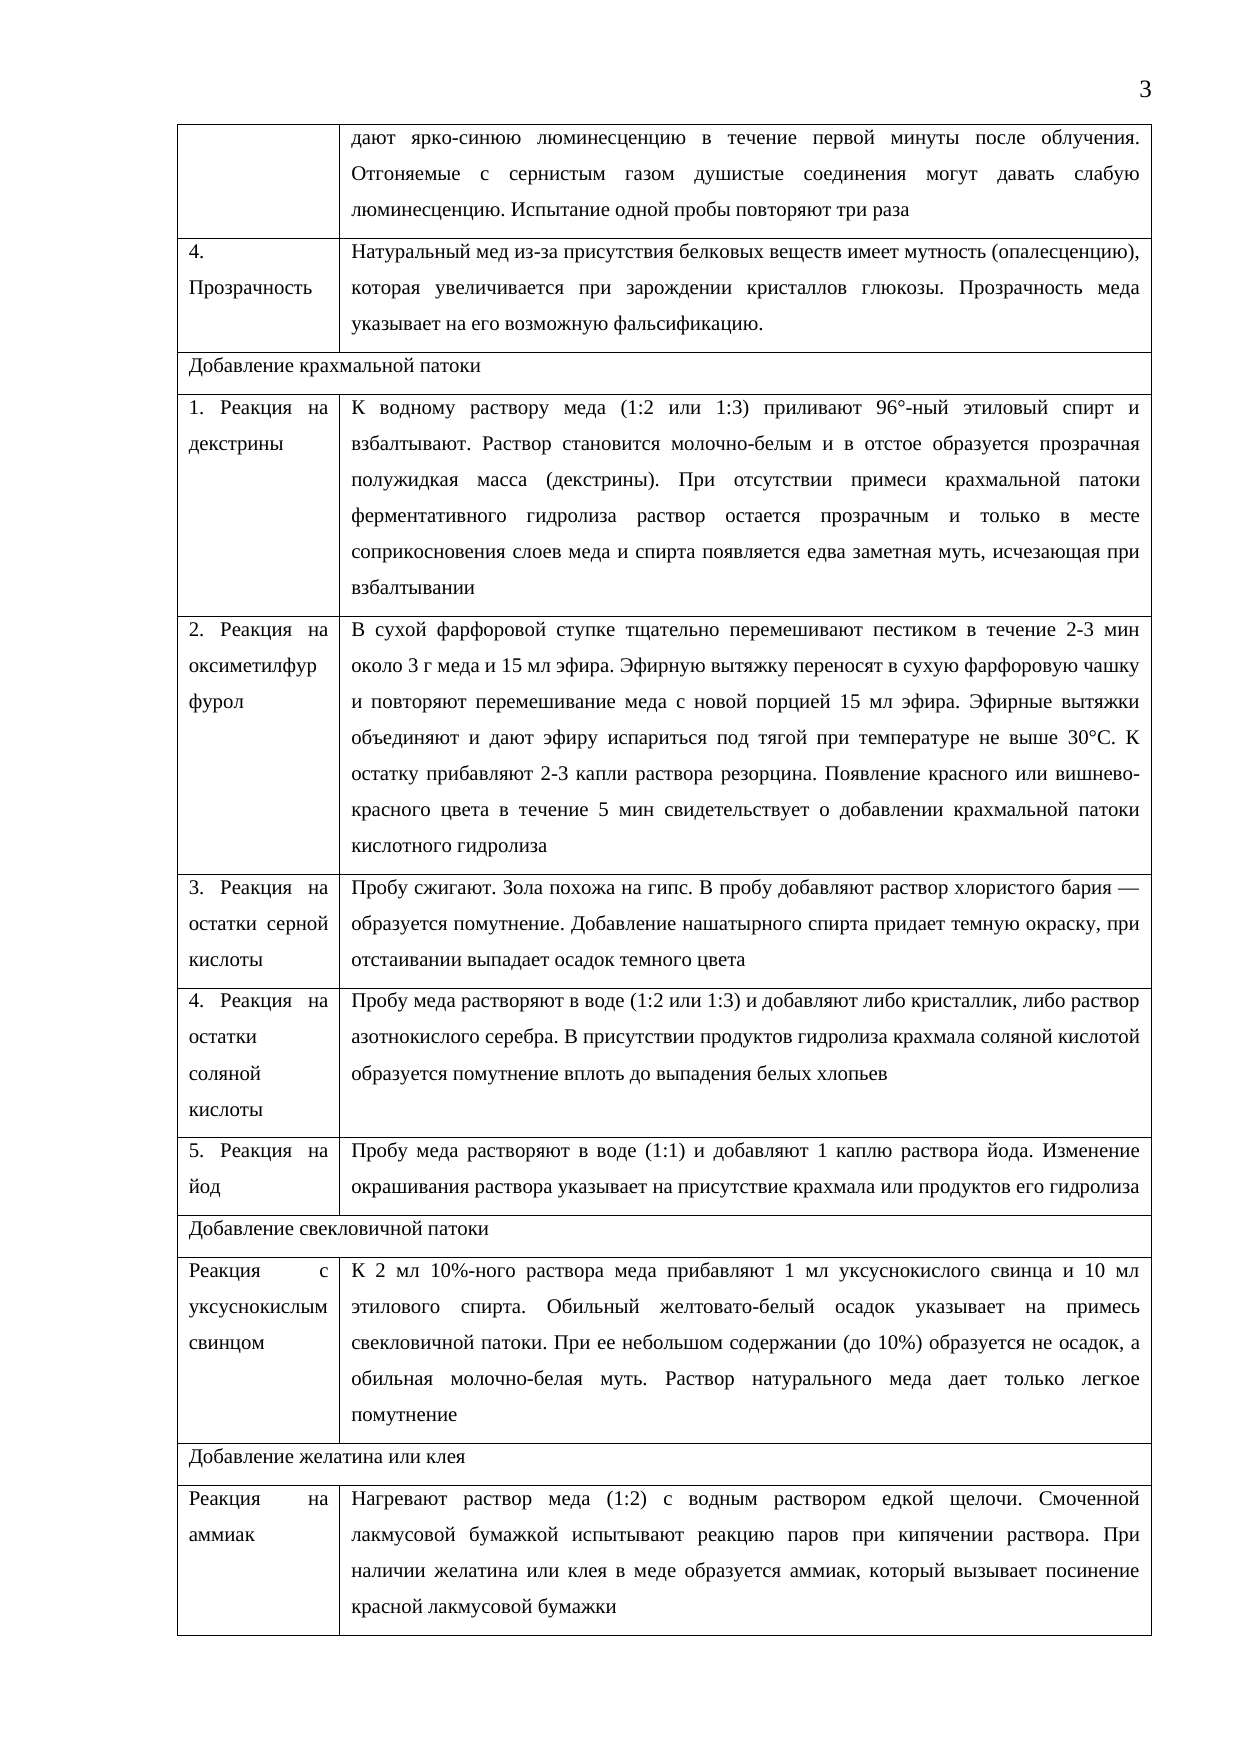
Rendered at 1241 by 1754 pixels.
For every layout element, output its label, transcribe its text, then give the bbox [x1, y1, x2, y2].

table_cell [178, 125, 339, 238]
table_cell 4. Прозрачность [178, 239, 339, 352]
table_cell Пробу меда растворяют в воде (1:2 или 1:3) и добавляют либо кристаллик, либо раствор азотнокислого серебра. В присутствии продуктов гидролиза крахмала соляной кислотой образуется помутнение вплоть до выпадения белых хлопьев [340, 989, 1151, 1137]
table_cell Пробу меда растворяют в воде (1:1) и добавляют 1 каплю раствора йода. Изменение окрашивания раствора указывает на присутствие крахмала или продуктов его гидролиза [340, 1138, 1151, 1215]
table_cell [340, 125, 1151, 238]
table_cell 3. Реакция на остатки серной кислоты [178, 875, 339, 987]
table_cell 4. Реакция на остатки соляной кислоты [178, 989, 339, 1137]
table_cell К водному раствору меда (1:2 или 1:3) приливают 96°-ный этиловый спирт и взбалтывают. Раствор становится молочно-белым и в отстое образуется прозрачная полужидкая масса (декстрины). При отсутствии примеси крахмальной патоки ферментативного гидролиза раствор остается прозрачным и только в месте соприкосновения слоев меда и спирта появляется едва заметная муть, исчезающая при взбалтывании [340, 395, 1151, 616]
table_cell Добавление желатина или клея [178, 1444, 1151, 1484]
table_cell В сухой фарфоровой ступке тщательно перемешивают пестиком в течение 2-3 мин около 3 г меда и 15 мл эфира. Эфирную вытяжку переносят в сухую фарфоровую чашку и повторяют перемешивание меда с новой порцией 15 мл эфира. Эфирные вытяжки объединяют и дают эфиру испариться под тягой при температуре не выше 30°С. К остатку прибавляют 2-3 капли раствора резорцина. Появление красного или вишнево-красного цвета в течение 5 мин свидетельствует о добавлении крахмальной патоки кислотного гидролиза [340, 617, 1151, 873]
table_cell Реакция на аммиак [178, 1486, 339, 1634]
table_cell 1. Реакция на декстрины [178, 395, 339, 616]
table_cell Нагревают раствор меда (1:2) с водным раствором едкой щелочи. Смоченной лакмусовой бумажкой испытывают реакцию паров при кипячении раствора. При наличии желатина или клея в меде образуется аммиак, который вызывает посинение красной лакмусовой бумажки [340, 1486, 1151, 1634]
table_cell Добавление крахмальной патоки [178, 353, 1151, 393]
table_cell 2. Реакция на оксиметилфурфурол [178, 617, 339, 873]
table_cell Натуральный мед из-за присутствия белковых веществ имеет мутность (опалесценцию), которая увеличивается при зарождении кристаллов глюкозы. Прозрачность меда указывает на его возможную фальсификацию. [340, 239, 1151, 352]
table_cell Пробу сжигают. Зола похожа на гипс. В пробу добавляют раствор хлористого бария — образуется помутнение. Добавление нашатырного спирта придает темную окраску, при отстаивании выпадает осадок темного цвета [340, 875, 1151, 987]
table_cell Добавление свекловичной патоки [178, 1216, 1151, 1257]
table_cell Реакция с уксуснокислым свинцом [178, 1258, 339, 1443]
table_cell К 2 мл 10%-ного раствора меда прибавляют 1 мл уксуснокислого свинца и 10 мл этилового спирта. Обильный желтовато-белый осадок указывает на примесь свекловичной патоки. При ее небольшом содержании (до 10%) образуется не осадок, а обильная молочно-белая муть. Раствор натурального меда дает только легкое помутнение [340, 1258, 1151, 1443]
table_cell 5. Реакция на йод [178, 1138, 339, 1215]
